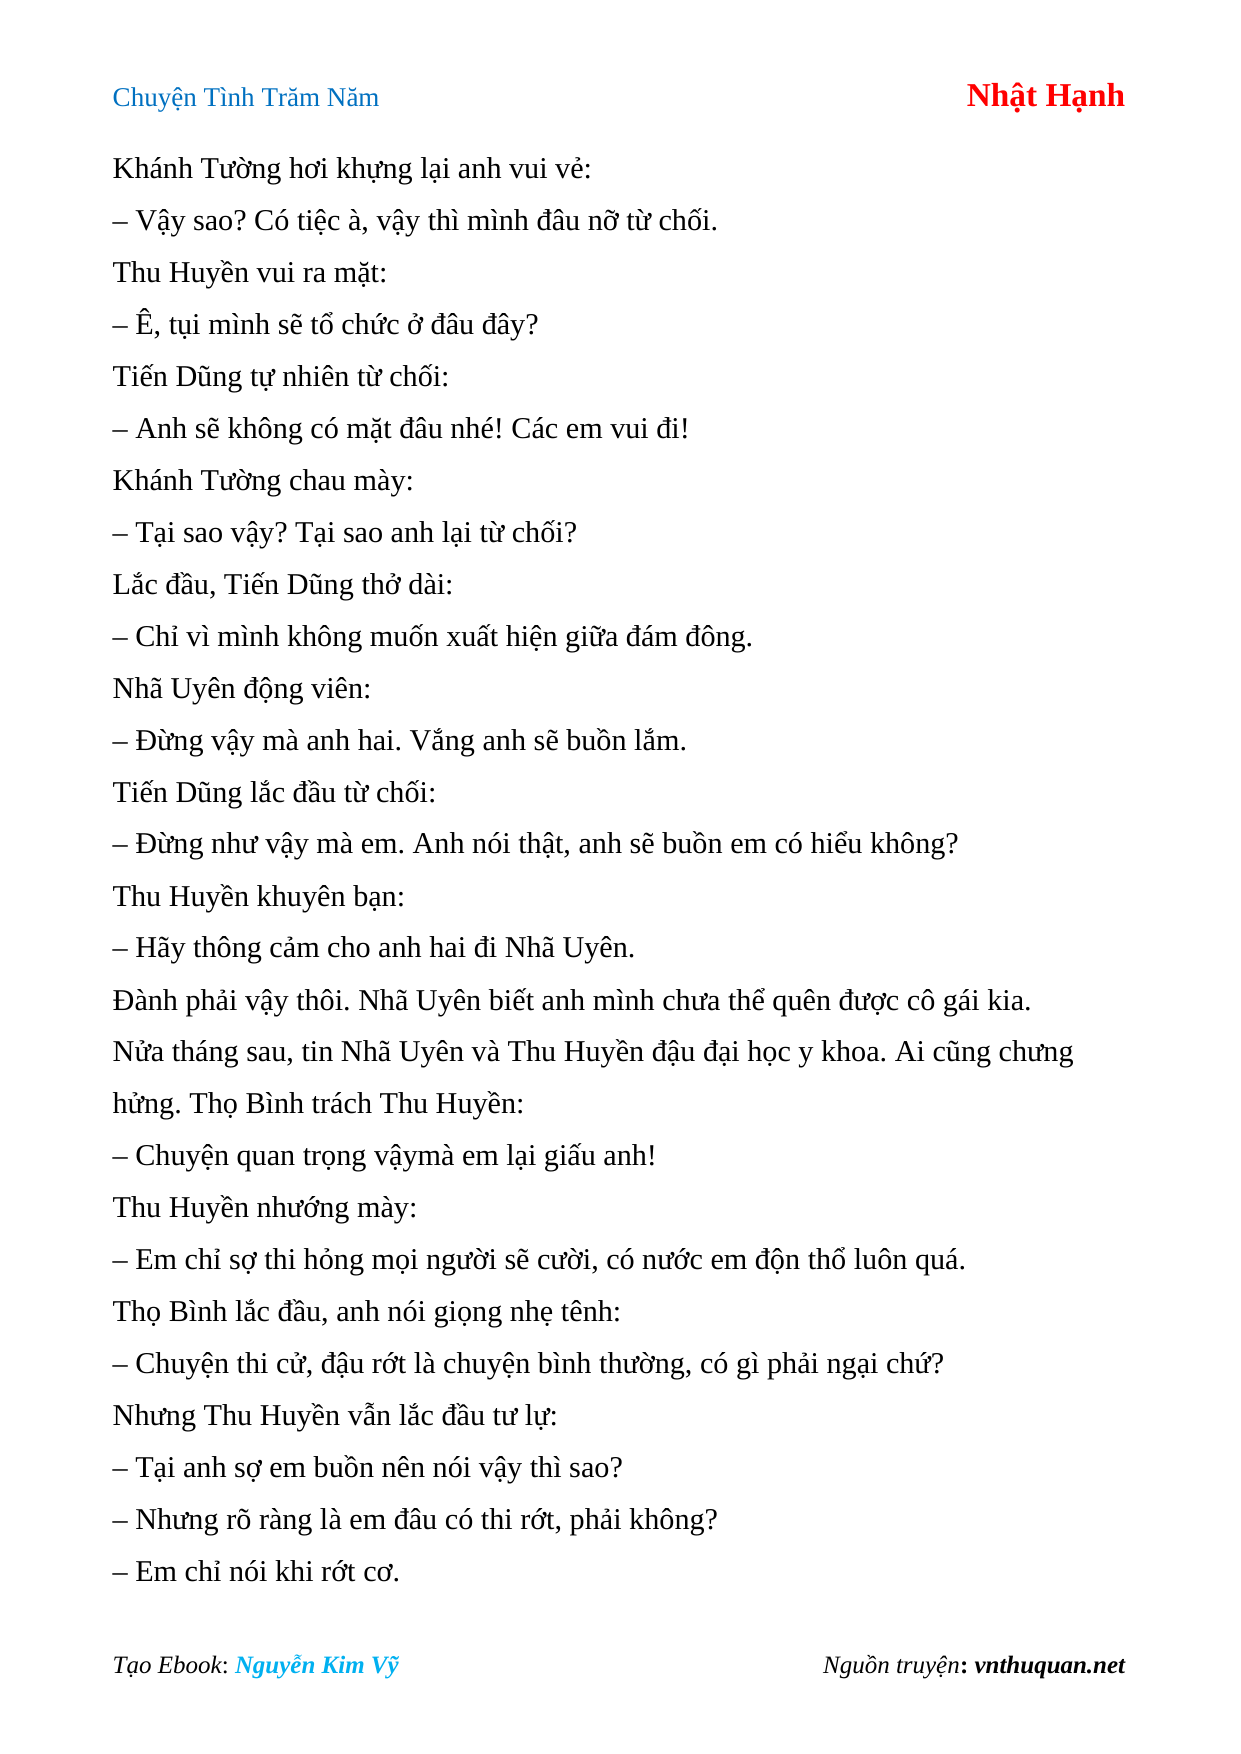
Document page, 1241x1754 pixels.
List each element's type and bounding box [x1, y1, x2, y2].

text [112, 150, 1128, 1588]
